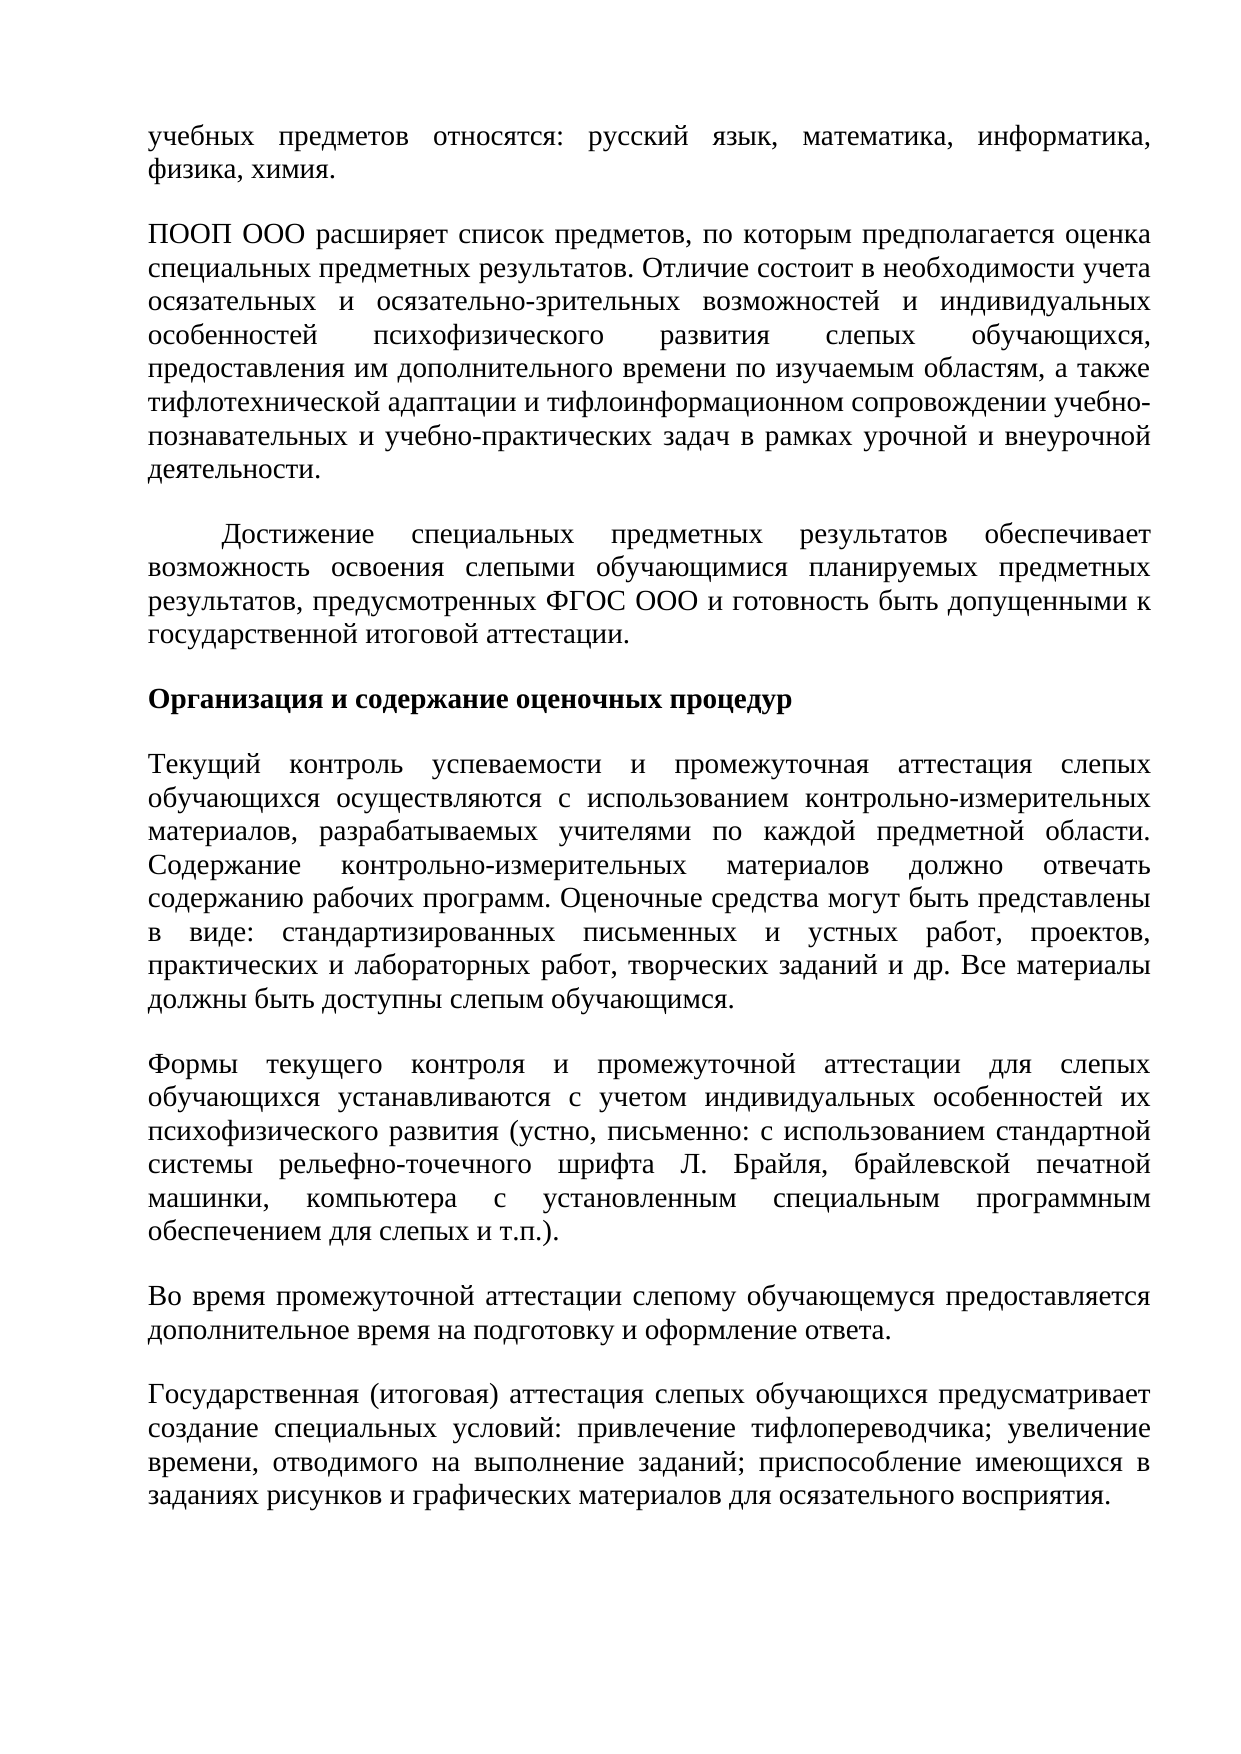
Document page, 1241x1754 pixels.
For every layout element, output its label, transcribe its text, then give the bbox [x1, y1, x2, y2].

text Государственная (итоговая) аттестация слепых обучающихся предусматривает создание специальных условий: привлечение тифлопереводчика; увеличение времени, отводимого на выполнение заданий; приспособление имеющихся в заданиях рисунков и графических материалов для осязательного восприятия. [148, 1377, 1152, 1511]
text Во время промежуточной аттестации слепому обучающемуся предоставляется дополнительное время на подготовку и оформление ответа. [148, 1278, 1152, 1345]
text Достижение специальных предметных результатов обеспечивает возможность освоения слепыми обучающимися планируемых предметных результатов, предусмотренных ФГОС ООО и готовность быть допущенными к государственной итоговой аттестации. [148, 516, 1152, 650]
text Текущий контроль успеваемости и промежуточная аттестация слепых обучающихся осуществляются с использованием контрольно-измерительных материалов, разрабатываемых учителями по каждой предметной области. Содержание контрольно-измерительных материалов должно отвечать содержанию рабочих программ. Оценочные средства могут быть представлены в виде: стандартизированных письменных и устных работ, проектов, практических и лабораторных работ, творческих заданий и др. Все материалы должны быть доступны слепым обучающимся. [148, 746, 1152, 1014]
text Формы текущего контроля и промежуточной аттестации для слепых обучающихся устанавливаются с учетом индивидуальных особенностей их психофизического развития (устно, письменно: с использованием стандартной системы рельефно-точечного шрифта Л. Брайля, брайлевской печатной машинки, компьютера с установленным специальным программным обеспечением для слепых и т.п.). [148, 1046, 1152, 1247]
text ПООП ООО расширяет список предметов, по которым предполагается оценка специальных предметных результатов. Отличие состоит в необходимости учета осязательных и осязательно-зрительных возможностей и индивидуальных особенностей психофизического развития слепых обучающихся, предоставления им дополнительного времени по изучаемым областям, а также тифлотехнической адаптации и тифлоинформационном сопровождении учебно-познавательных и учебно-практических задач в рамках урочной и внеурочной деятельности. [148, 216, 1152, 485]
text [148, 118, 1152, 185]
text Организация и содержание оценочных процедур [148, 681, 1152, 715]
